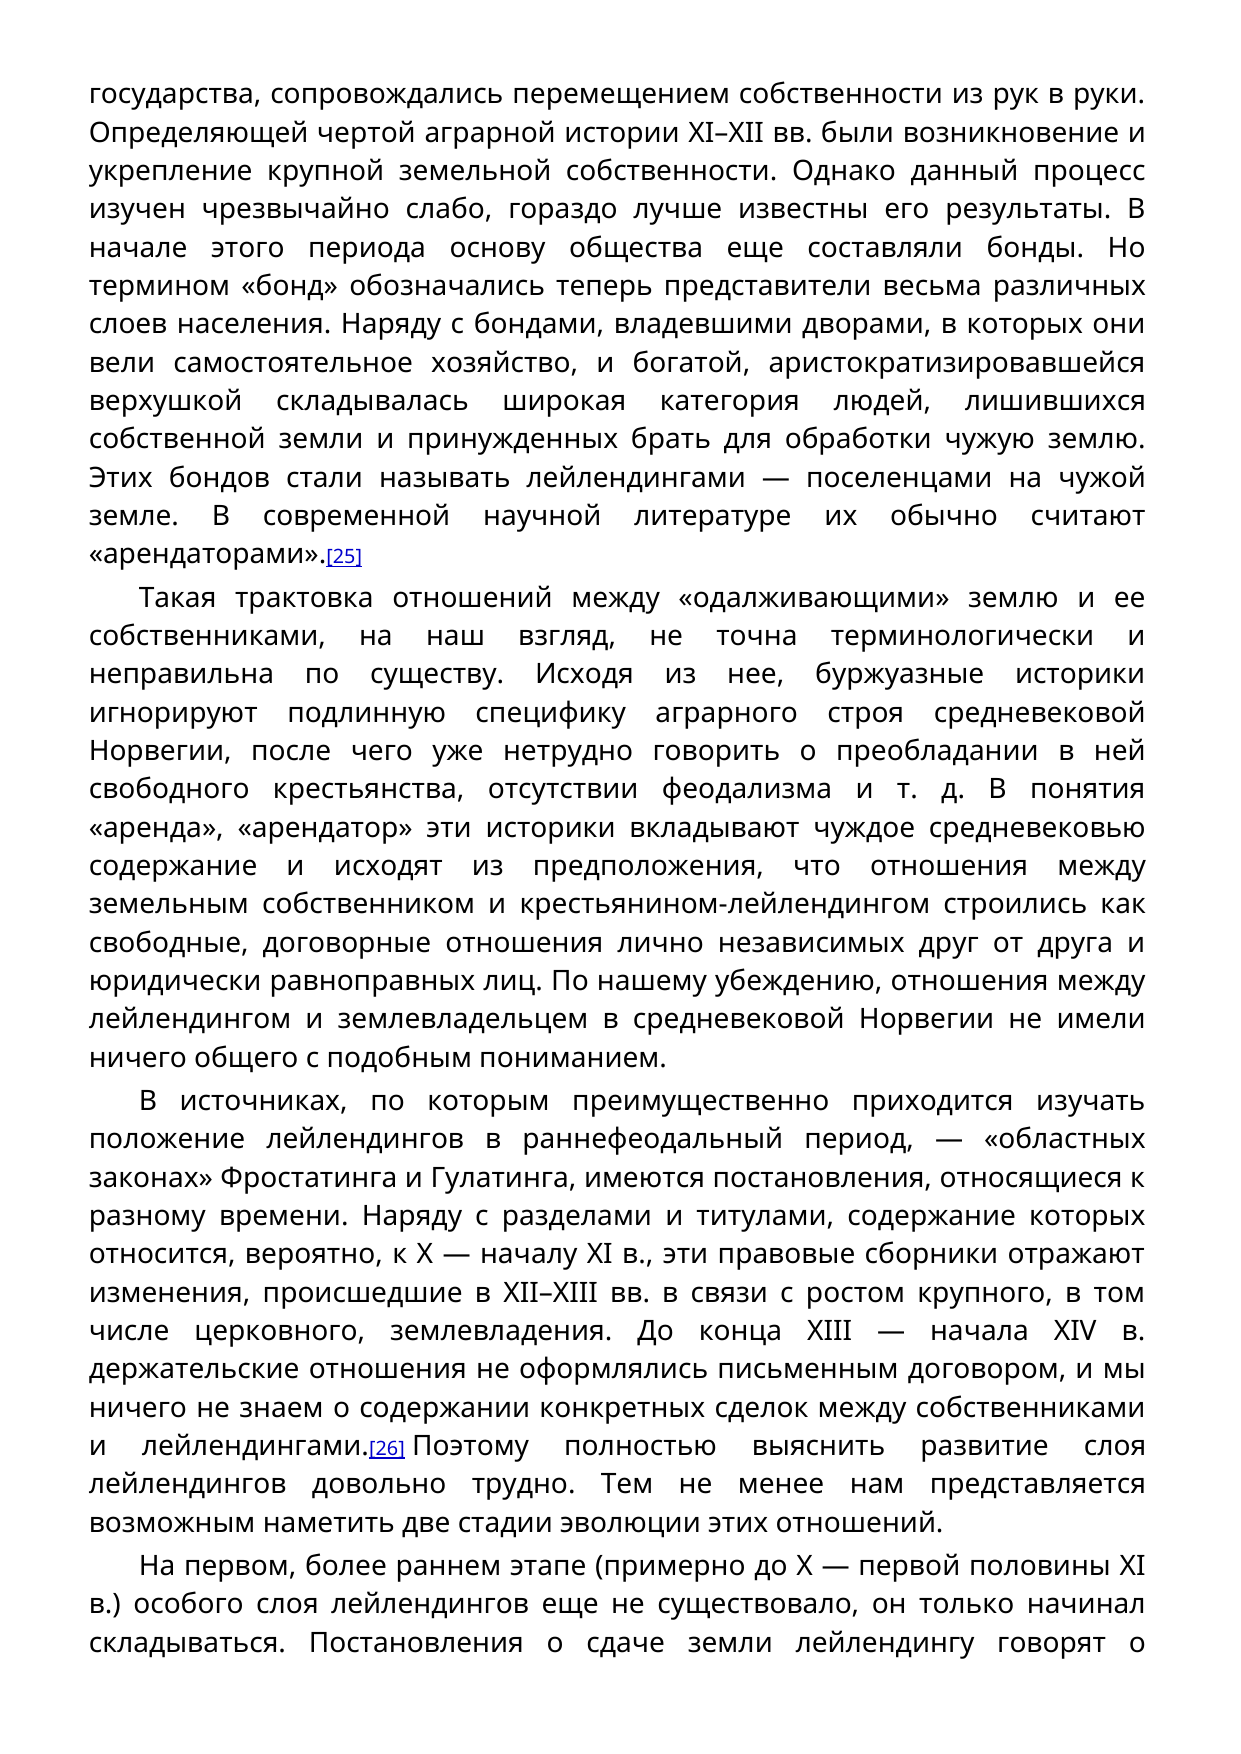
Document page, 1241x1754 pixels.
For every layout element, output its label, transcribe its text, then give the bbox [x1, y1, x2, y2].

text Такая трактовка отношений между «одалживающими» землю и ее собственниками, на наш взгляд, не точна терминологически и неправильна по существу. Исходя из нее, буржуазные историки игнорируют подлинную специфику аграрного строя средневековой Норвегии, после чего уже нетрудно говорить о преобладании в ней свободного крестьянства, отсутствии феодализма и т. д. В понятия «аренда», «арендатор» эти историки вкладывают чуждое средневековью содержание и исходят из предположения, что отношения между земельным собственником и крестьянином-лейлендингом строились как свободные, договорные отношения лично независимых друг от друга и юридически равноправных лиц. По нашему убеждению, отношения между лейлендингом и землевладельцем в средневековой Норвегии не имели ничего общего с подобным пониманием. [88, 577, 1147, 1076]
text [88, 1546, 1147, 1661]
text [88, 74, 1147, 572]
text В источниках, по которым преимущественно приходится изучать положение лейлендингов в раннефеодальный период, — «областных законах» Фростатинга и Гулатинга, имеются постановления, относящиеся к разному времени. Наряду с разделами и титулами, содержание которых относится, вероятно, к X — началу XI в., эти правовые сборники отражают изменения, происшедшие в XII–XIII вв. в связи с ростом крупного, в том числе церковного, землевладения. До конца XIII — начала XIV в. держательские отношения не оформлялись письменным договором, и мы ничего не знаем о содержании конкретных сделок между собственниками и лейлендингами.[26] Поэтому полностью выяснить развитие слоя лейлендингов довольно трудно. Тем не менее нам представляется возможным наметить две стадии эволюции этих отношений. [88, 1081, 1147, 1541]
